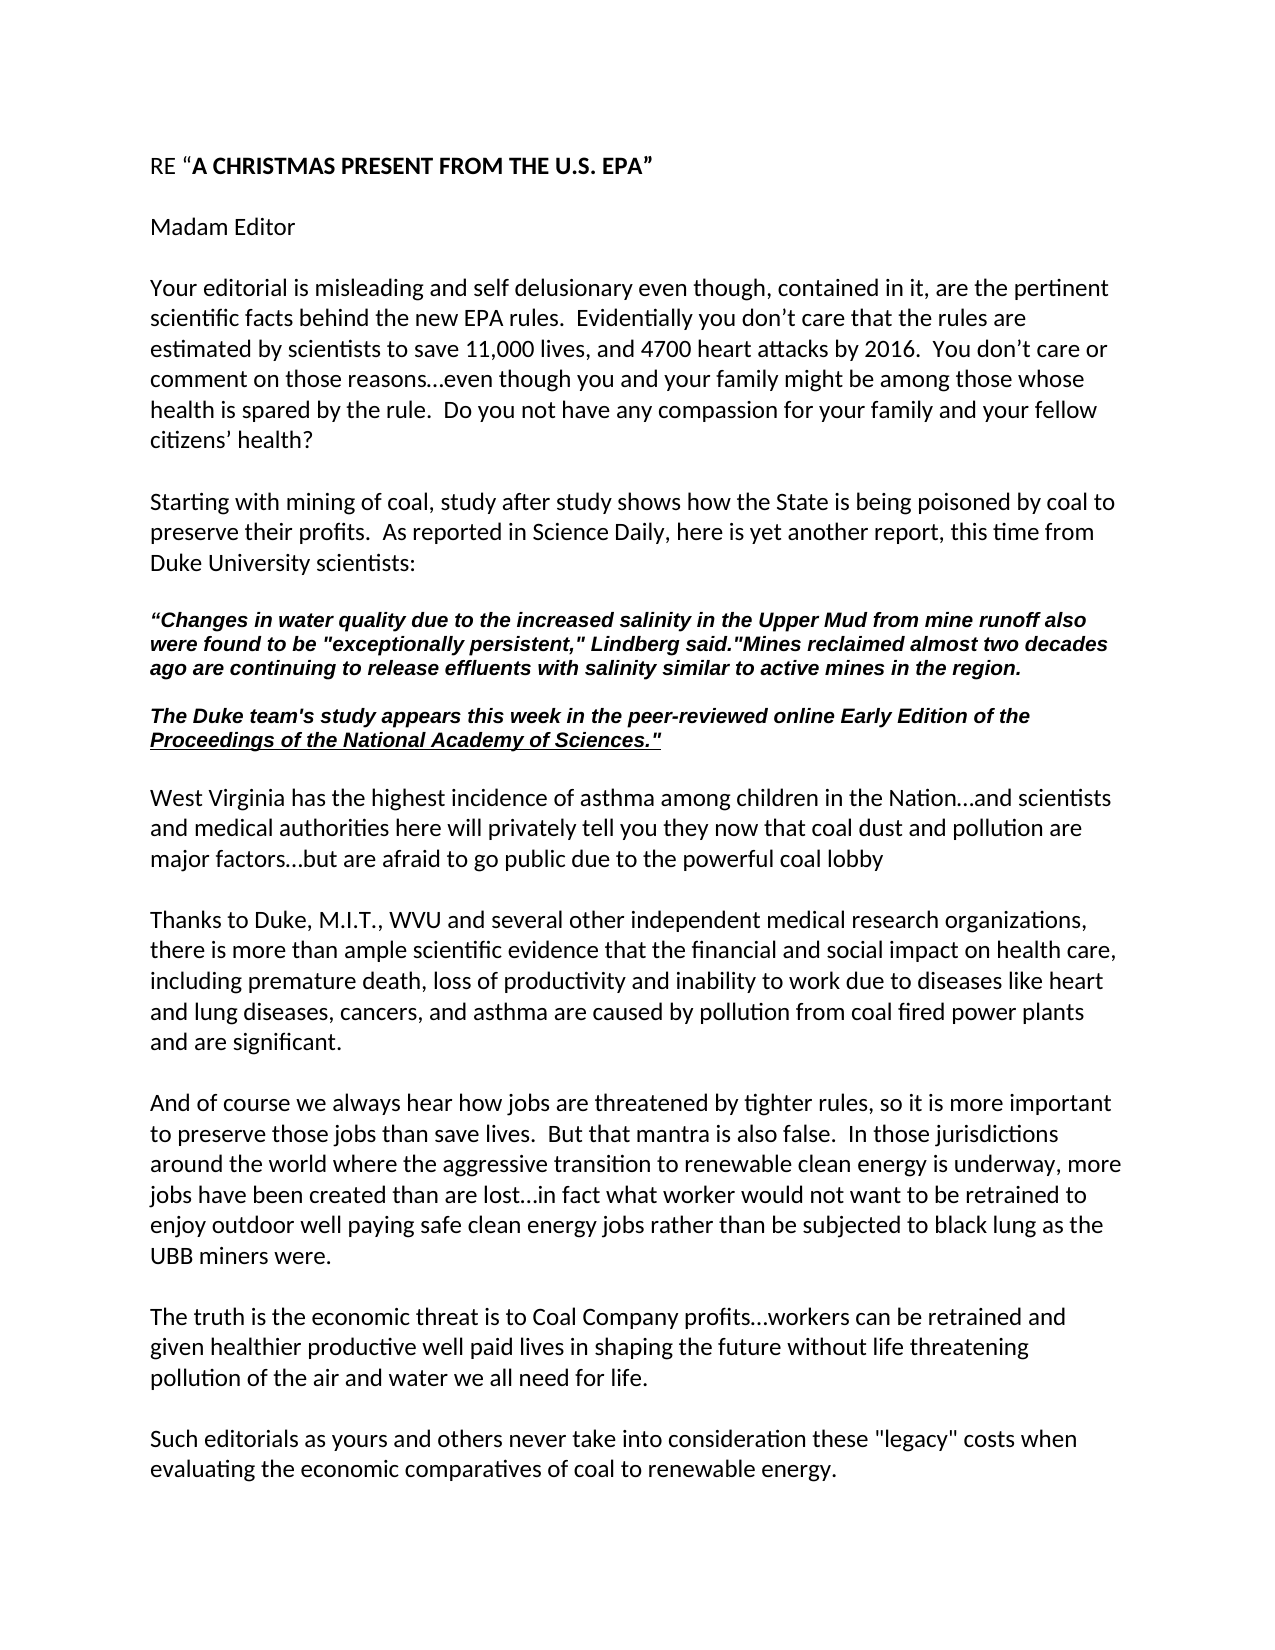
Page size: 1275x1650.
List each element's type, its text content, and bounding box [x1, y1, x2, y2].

text Madam Editor [150, 211, 1125, 242]
text Thanks to Duke, M.I.T., WVU and several other independent medical research organizations, there is more than ample scientific evidence that the financial and social impact on health care, including premature death, loss of productivity and inability to work due to diseases like heart and lung diseases, cancers, and asthma are caused by pollution from coal fired power plants and are significant. [150, 904, 1125, 1057]
text The truth is the economic threat is to Coal Company profits…workers can be retrained and given healthier productive well paid lives in shaping the future without life threatening pollution of the air and water we all need for life. [150, 1301, 1125, 1392]
text “Changes in water quality due to the increased salinity in the Upper Mud from mine runoff also were found to be "exceptionally persistent," Lindberg said."Mines reclaimed almost two decades ago are continuing to release effluents with salinity similar to active mines in the region. [150, 608, 1125, 680]
text Starting with mining of coal, study after study shows how the State is being poisoned by coal to preserve their profits. As reported in Science Daily, here is yet another report, this time from Duke University scientists: [150, 486, 1125, 577]
text And of course we always hear how jobs are threatened by tighter rules, so it is more important to preserve those jobs than save lives. But that mantra is also false. In those jurisdictions around the world where the aggressive transition to renewable clean energy is underway, more jobs have been created than are lost…in fact what worker would not want to be retrained to enjoy outdoor well paying safe clean energy jobs rather than be subjected to black lung as the UBB miners were. [150, 1087, 1125, 1270]
text Such editorials as yours and others never take into consideration these "legacy" costs when evaluating the economic comparatives of coal to renewable energy. [150, 1423, 1125, 1484]
text The Duke team's study appears this week in the peer-reviewed online Early Edition of the Proceedings of the National Academy of Sciences." [150, 704, 1125, 752]
text West Virginia has the highest incidence of asthma among children in the Nation…and scientists and medical authorities here will privately tell you they now that coal dust and pollution are major factors…but are afraid to go public due to the powerful coal lobby [150, 782, 1125, 874]
text Your editorial is misleading and self delusionary even though, contained in it, are the pertinent scientific facts behind the new EPA rules. Evidentially you don’t care that the rules are estimated by scientists to save 11,000 lives, and 4700 heart attacks by 2016. You don’t care or comment on those reasons…even though you and your family might be among those whose health is spared by the rule. Do you not have any compassion for your family and your fellow citizens’ health? [150, 272, 1125, 455]
text RE “A CHRISTMAS PRESENT FROM THE U.S. EPA” [150, 150, 1125, 181]
